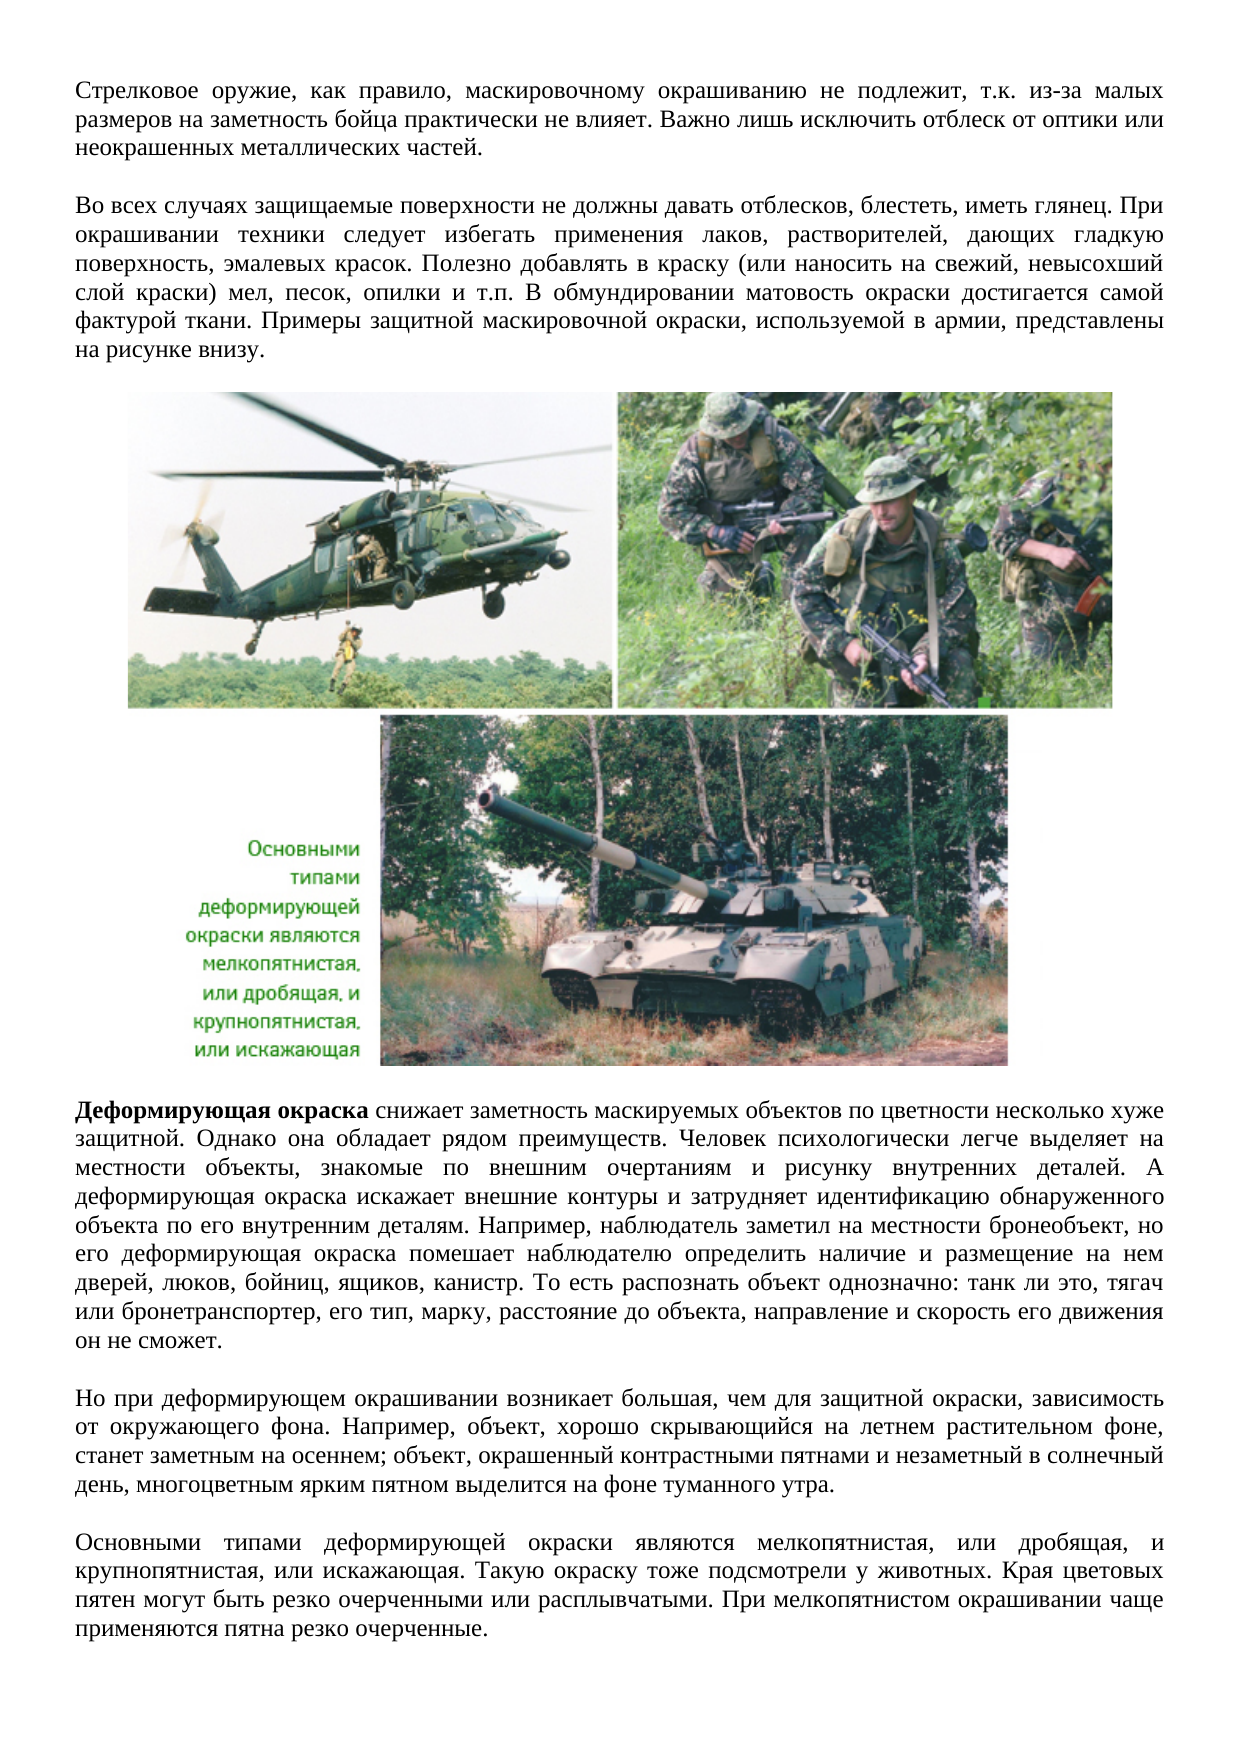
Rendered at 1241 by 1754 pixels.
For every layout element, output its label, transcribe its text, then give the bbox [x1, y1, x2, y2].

text Стрелковое оружие, как правило, маскировочному окрашиванию не подлежит, т.к. из-за малых размеров на заметность бойца практически не влияет. Важно лишь исключить отблеск от оптики или неокрашенных металлических частей. [75, 75, 1165, 161]
text Но при деформирующем окрашивании возникает большая, чем для защитной окраски, зависимость от окружающего фона. Например, объект, хорошо скрывающийся на летнем растительном фоне, станет заметным на осеннем; объект, окрашенный контрастными пятнами и незаметный в солнечный день, многоцветным ярким пятном выделится на фоне туманного утра. [75, 1383, 1165, 1498]
picture [127, 392, 1113, 1066]
text Деформирующая окраска снижает заметность маскируемых объектов по цветности несколько хуже защитной. Однако она обладает рядом преимуществ. Человек психологически легче выделяет на местности объекты, знакомые по внешним очертаниям и рисунку внутренних деталей. А деформирующая окраска искажает внешние контуры и затрудняет идентификацию обнаруженного объекта по его внутренним деталям. Например, наблюдатель заметил на местности бронеобъект, но его деформирующая окраска помешает наблюдателю определить наличие и размещение на нем дверей, люков, бойниц, ящиков, канистр. То есть распознать объект однозначно: танк ли это, тягач или бронетранспортер, его тип, марку, расстояние до объекта, направление и скорость его движения он не сможет. [75, 1095, 1165, 1353]
text Основными типами деформирующей окраски являются мелкопятнистая, или дробящая, и крупнопятнистая, или искажающая. Такую окраску тоже подсмотрели у животных. Края цветовых пятен могут быть резко очерченными или расплывчатыми. При мелкопятнистом окрашивании чаще применяются пятна резко очерченные. [75, 1527, 1165, 1642]
text Во всех случаях защищаемые поверхности не должны давать отблесков, блестеть, иметь глянец. При окрашивании техники следует избегать применения лаков, растворителей, дающих гладкую поверхность, эмалевых красок. Полезно добавлять в краску (или наносить на свежий, невысохший слой краски) мел, песок, опилки и т.п. В обмундировании матовость окраски достигается самой фактурой ткани. Примеры защитной маскировочной окраски, используемой в армии, представлены на рисунке внизу. [75, 190, 1165, 363]
